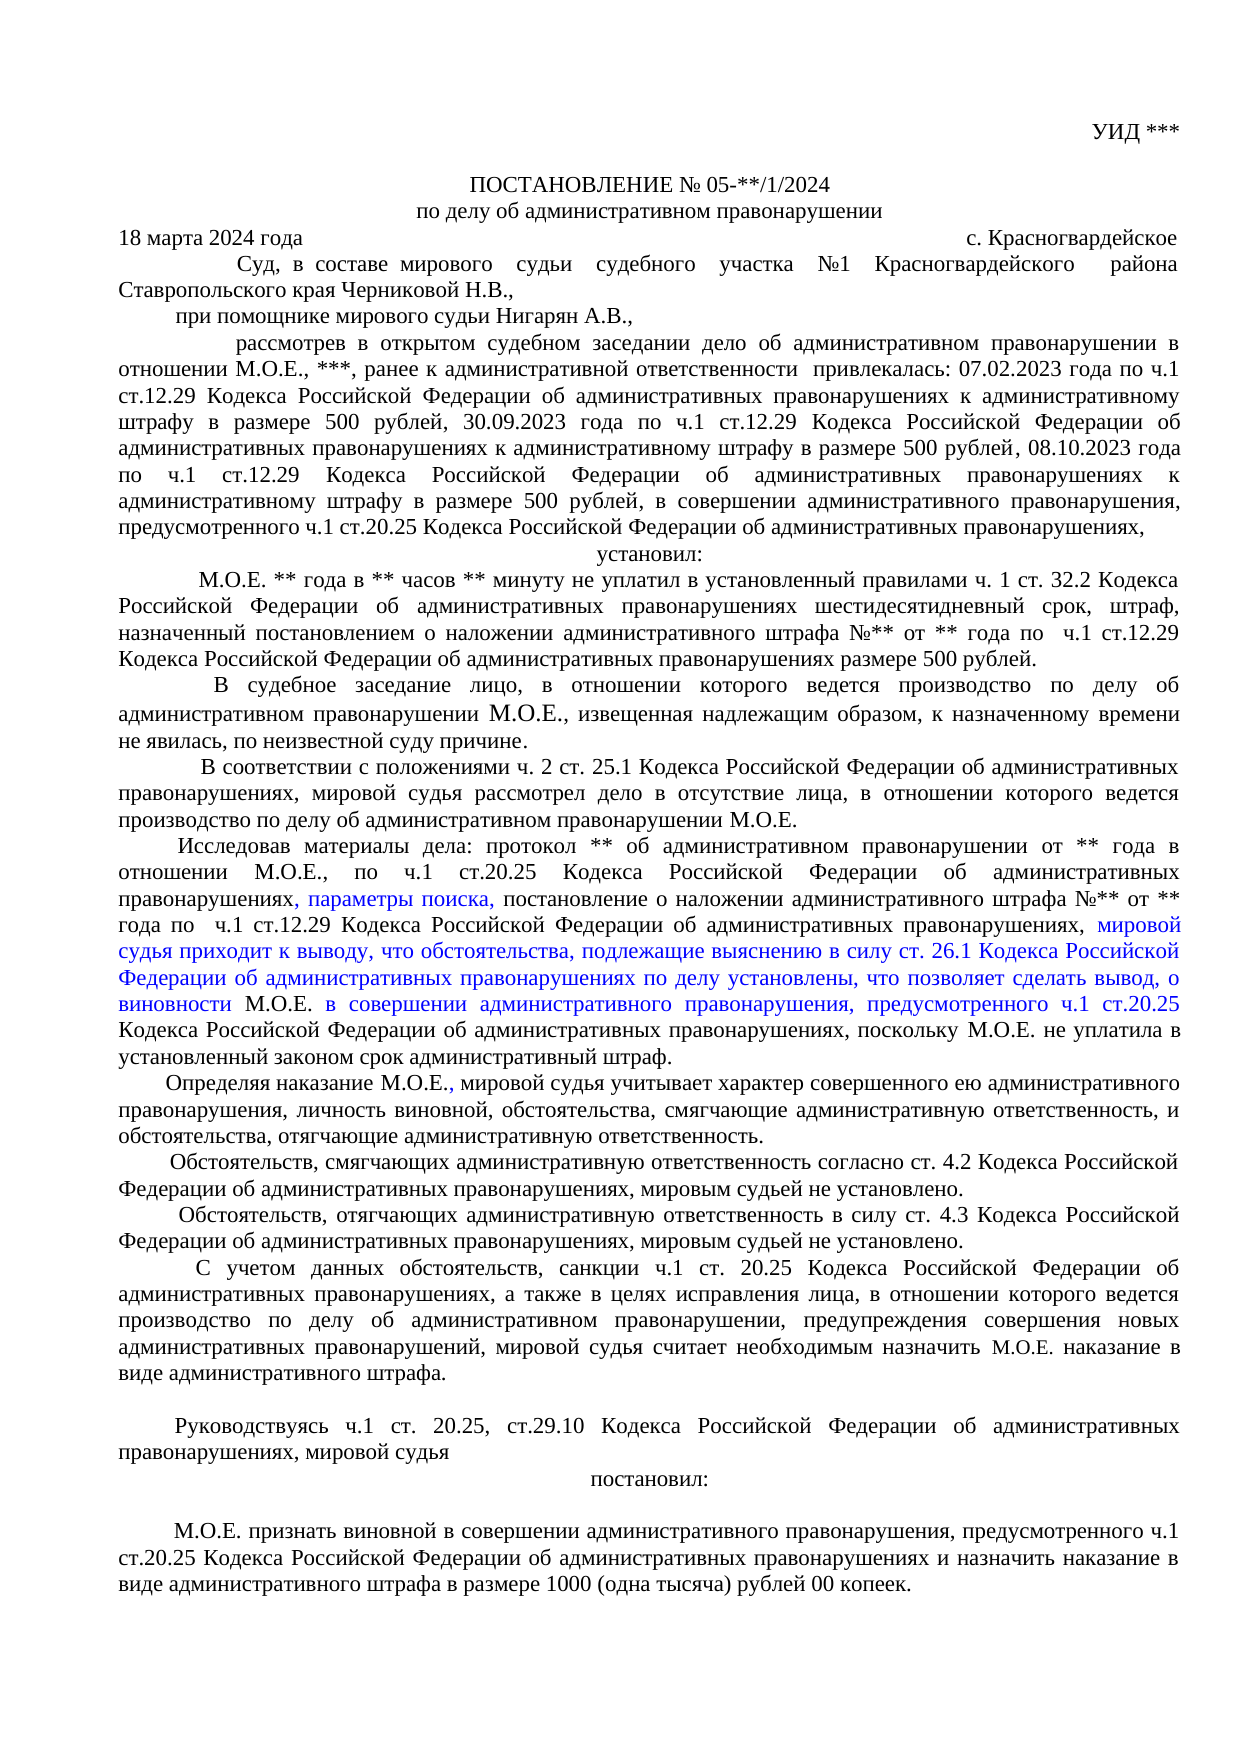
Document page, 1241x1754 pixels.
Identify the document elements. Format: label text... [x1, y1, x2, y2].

text по делу об административном правонарушении [118, 197, 1181, 223]
text УИД *** [118, 118, 1181, 144]
text В соответствии с положениями ч. 2 ст. 25.1 Кодекса Российской Федерации об административных правонарушениях, мировой судья рассмотрел дело в отсутствие лица, в отношении которого ведется производство по делу об административном правонарушении М.О.Е. [118, 753, 1181, 832]
text при помощнике мирового судьи Нигарян А.В., [118, 303, 1181, 329]
text В судебное заседание лицо, в отношении которого ведется производство по делу об административном правонарушении М.О.Е., извещенная надлежащим образом, к назначенному времени не явилась, по неизвестной суду причине. [118, 672, 1181, 753]
text С учетом данных обстоятельств, санкции ч.1 ст. 20.25 Кодекса Российской Федерации об административных правонарушениях, а также в целях исправления лица, в отношении которого ведется производство по делу об административном правонарушении, предупреждения совершения новых административных правонарушений, мировой судья считает необходимым назначить М.О.Е. наказание в виде административного штрафа. [118, 1254, 1181, 1386]
text Исследовав материалы дела: протокол ** об административном правонарушении от ** года в отношении М.О.Е., по ч.1 ст.20.25 Кодекса Российской Федерации об административных правонарушениях, параметры поиска, постановление о наложении административного штрафа №** от ** года по ч.1 ст.12.29 Кодекса Российской Федерации об административных правонарушениях, мировой судья приходит к выводу, что обстоятельства, подлежащие выяснению в силу ст. 26.1 Кодекса Российской Федерации об административных правонарушениях по делу установлены, что позволяет сделать вывод, о виновности М.О.Е. в совершении административного правонарушения, предусмотренного ч.1 ст.20.25 Кодекса Российской Федерации об административных правонарушениях, поскольку М.О.Е. не уплатила в установленный законом срок административный штраф. [118, 832, 1181, 1069]
text 18 марта 2024 года с. Красногвардейское [118, 223, 1181, 250]
text М.О.Е. ** года в ** часов ** минуту не уплатил в установленный правилами ч. 1 ст. 32.2 Кодекса Российской Федерации об административных правонарушениях шестидесятидневный срок, штраф, назначенный постановлением о наложении административного штрафа №** от ** года по ч.1 ст.12.29 Кодекса Российской Федерации об административных правонарушениях размере 500 рублей. [118, 566, 1181, 672]
text рассмотрев в открытом судебном заседании дело об административном правонарушении в отношении М.О.Е., ***, ранее к административной ответственности привлекалась: 07.02.2023 года по ч.1 ст.12.29 Кодекса Российской Федерации об административных правонарушениях к административному штрафу в размере 500 рублей, 30.09.2023 года по ч.1 ст.12.29 Кодекса Российской Федерации об административных правонарушениях к административному штрафу в размере 500 рублей, 08.10.2023 года по ч.1 ст.12.29 Кодекса Российской Федерации об административных правонарушениях к административному штрафу в размере 500 рублей, в совершении административного правонарушения, предусмотренного ч.1 ст.20.25 Кодекса Российской Федерации об административных правонарушениях, [118, 329, 1181, 540]
text постановил: [118, 1464, 1181, 1491]
text Обстоятельств, смягчающих административную ответственность согласно ст. 4.2 Кодекса Российской Федерации об административных правонарушениях, мировым судьей не установлено. [118, 1148, 1181, 1201]
text М.О.Е. признать виновной в совершении административного правонарушения, предусмотренного ч.1 ст.20.25 Кодекса Российской Федерации об административных правонарушениях и назначить наказание в виде административного штрафа в размере 1000 (одна тысяча) рублей 00 копеек. [118, 1517, 1181, 1596]
text Определяя наказание М.О.Е., мировой судья учитывает характер совершенного ею административного правонарушения, личность виновной, обстоятельства, смягчающие административную ответственность, и обстоятельства, отягчающие административную ответственность. [118, 1069, 1181, 1148]
text ПОСТАНОВЛЕНИЕ № 05-**/1/2024 [118, 171, 1181, 197]
text Суд, в составе мирового судьи судебного участка №1 Красногвардейского района Ставропольского края Черниковой Н.В., [118, 250, 1181, 303]
text Руководствуясь ч.1 ст. 20.25, ст.29.10 Кодекса Российской Федерации об административных правонарушениях, мировой судья [118, 1412, 1181, 1464]
text Обстоятельств, отягчающих административную ответственность в силу ст. 4.3 Кодекса Российской Федерации об административных правонарушениях, мировым судьей не установлено. [118, 1201, 1181, 1254]
text установил: [118, 540, 1181, 566]
